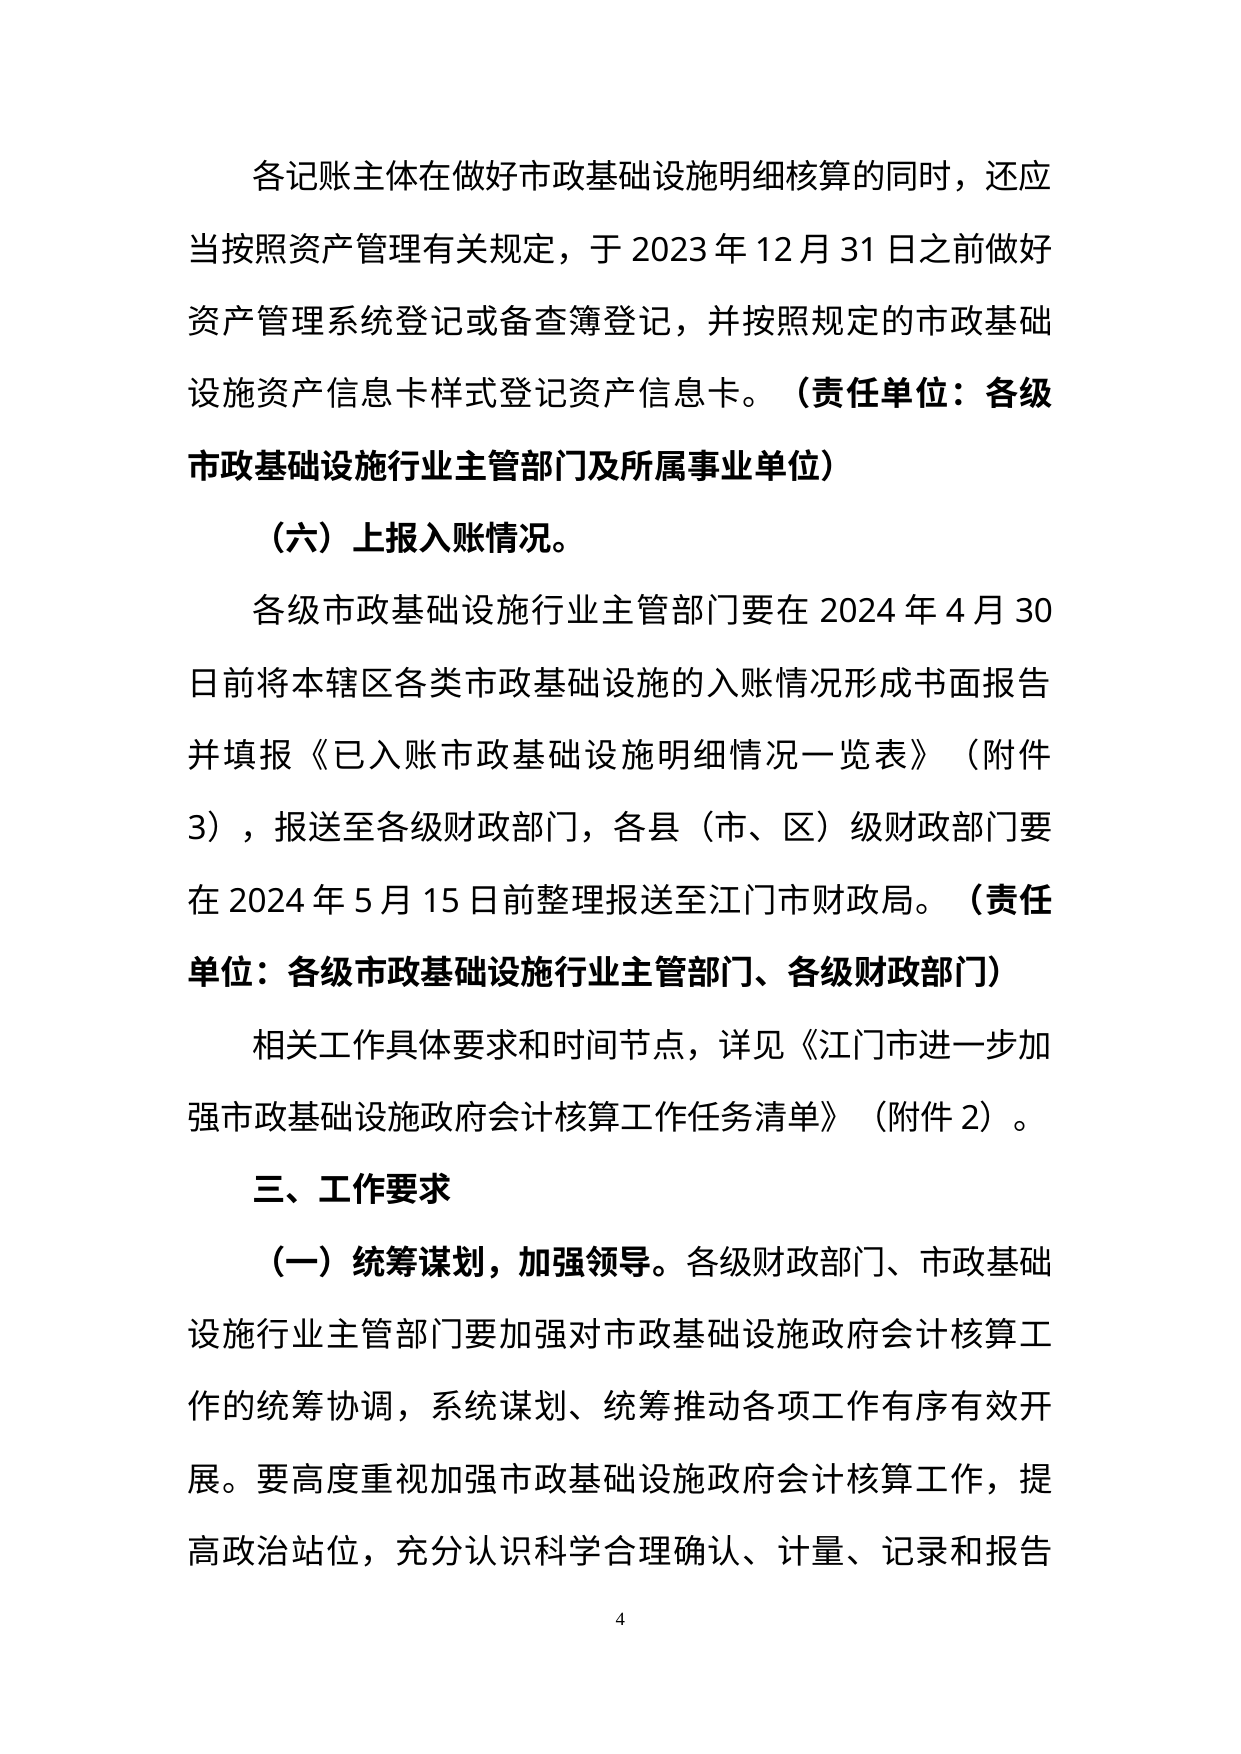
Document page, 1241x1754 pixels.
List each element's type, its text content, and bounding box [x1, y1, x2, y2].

text 三、工作要求 [187, 1163, 1053, 1211]
text 各级市政基础设施行业主管部门要在2024年4月30日前将本辖区各类市政基础设施的入账情况形成书面报告，并填报《已入账市政基础设施明细情况一览表》（附件3），报送至各级财政部门，各县（市、区）级财政部门要在2024年5月15日前整理报送至江门市财政局。（责任单位：各级市政基础设施行业主管部门、各级财政部门） [187, 584, 1053, 994]
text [187, 1236, 1053, 1573]
text 相关工作具体要求和时间节点，详见《江门市进一步加强市政基础设施政府会计核算工作任务清单》（附件2）。 [187, 1018, 1053, 1139]
text （六）上报入账情况。 [187, 512, 1053, 560]
text 各记账主体在做好市政基础设施明细核算的同时，还应当按照资产管理有关规定，于2023年12月31日之前做好资产管理系统登记或备查簿登记，并按照规定的市政基础设施资产信息卡样式登记资产信息卡。（责任单位：各级市政基础设施行业主管部门及所属事业单位） [187, 150, 1053, 488]
